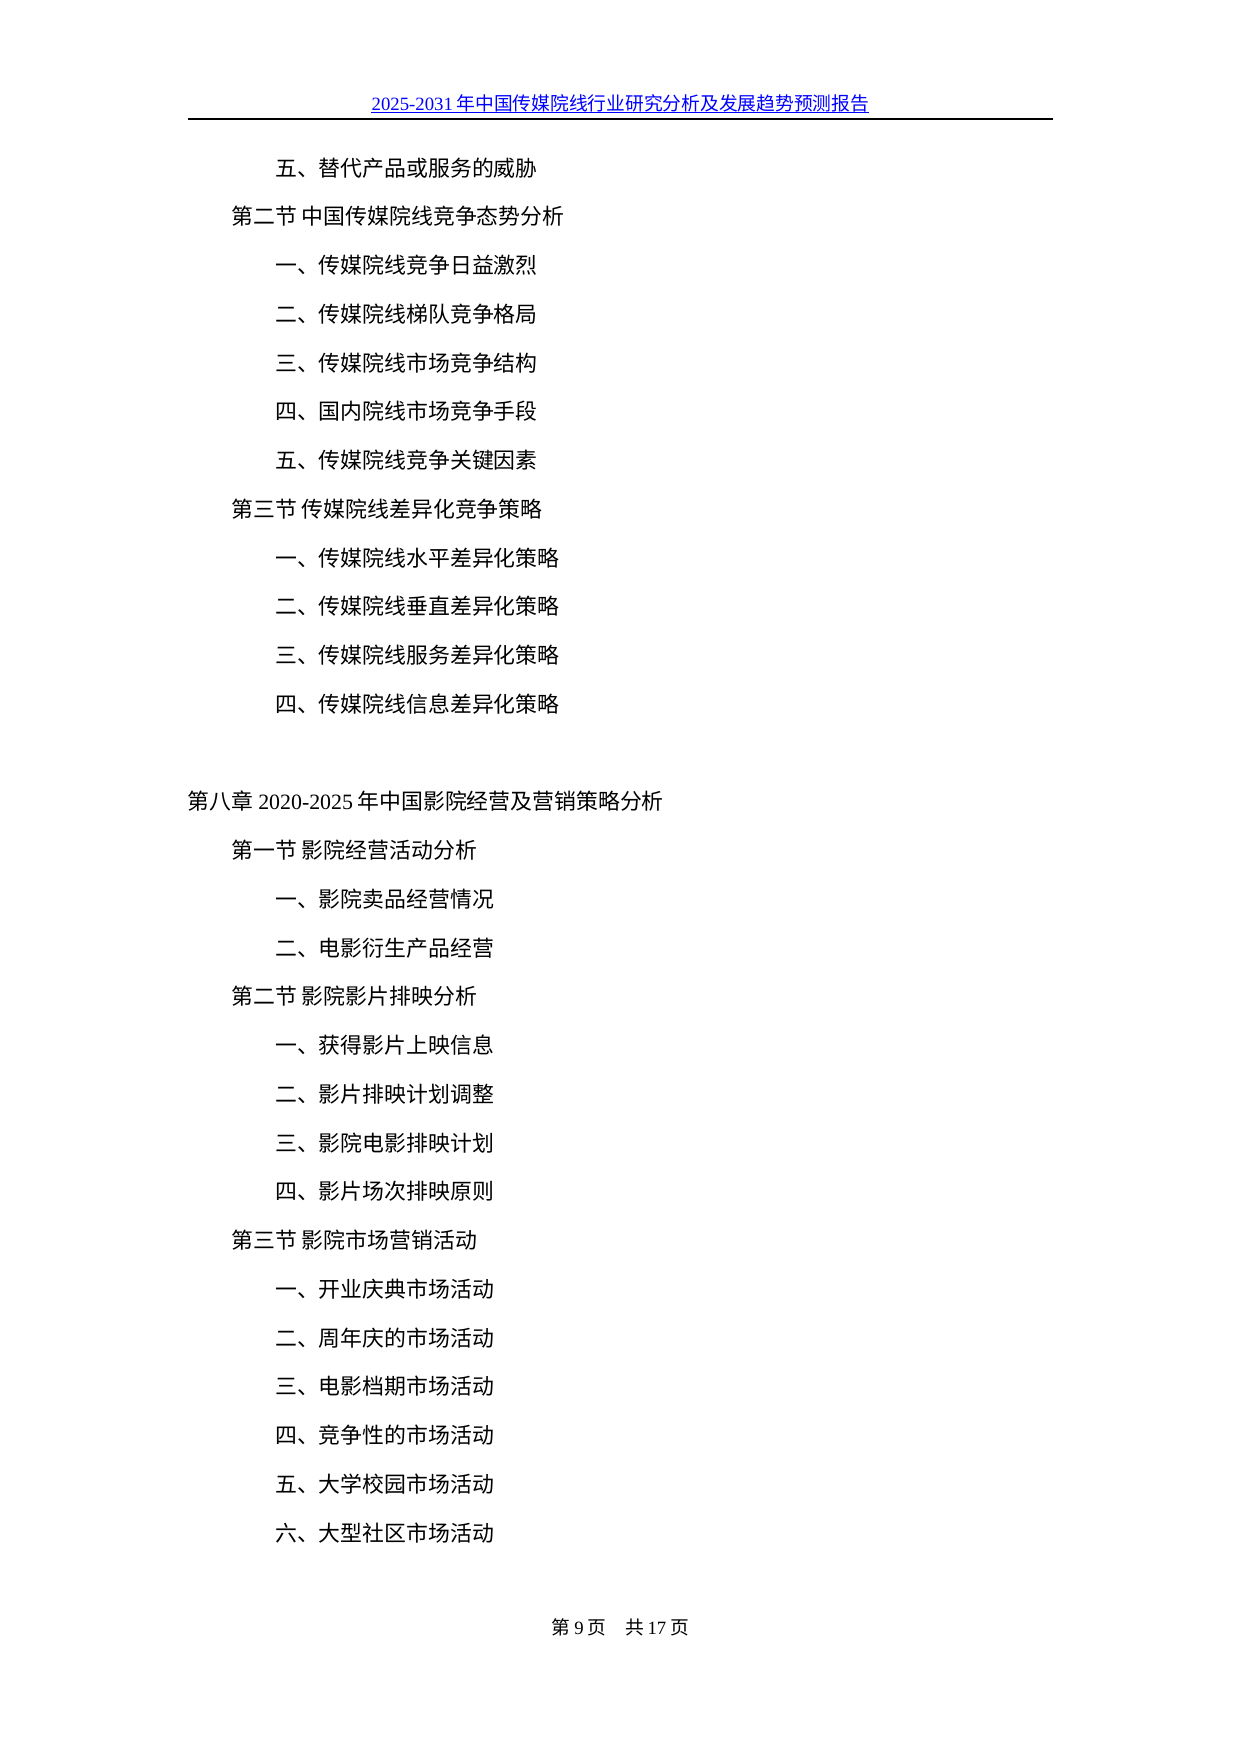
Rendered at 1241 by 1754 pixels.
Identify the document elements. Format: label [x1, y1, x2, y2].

text [187, 150, 1053, 1548]
